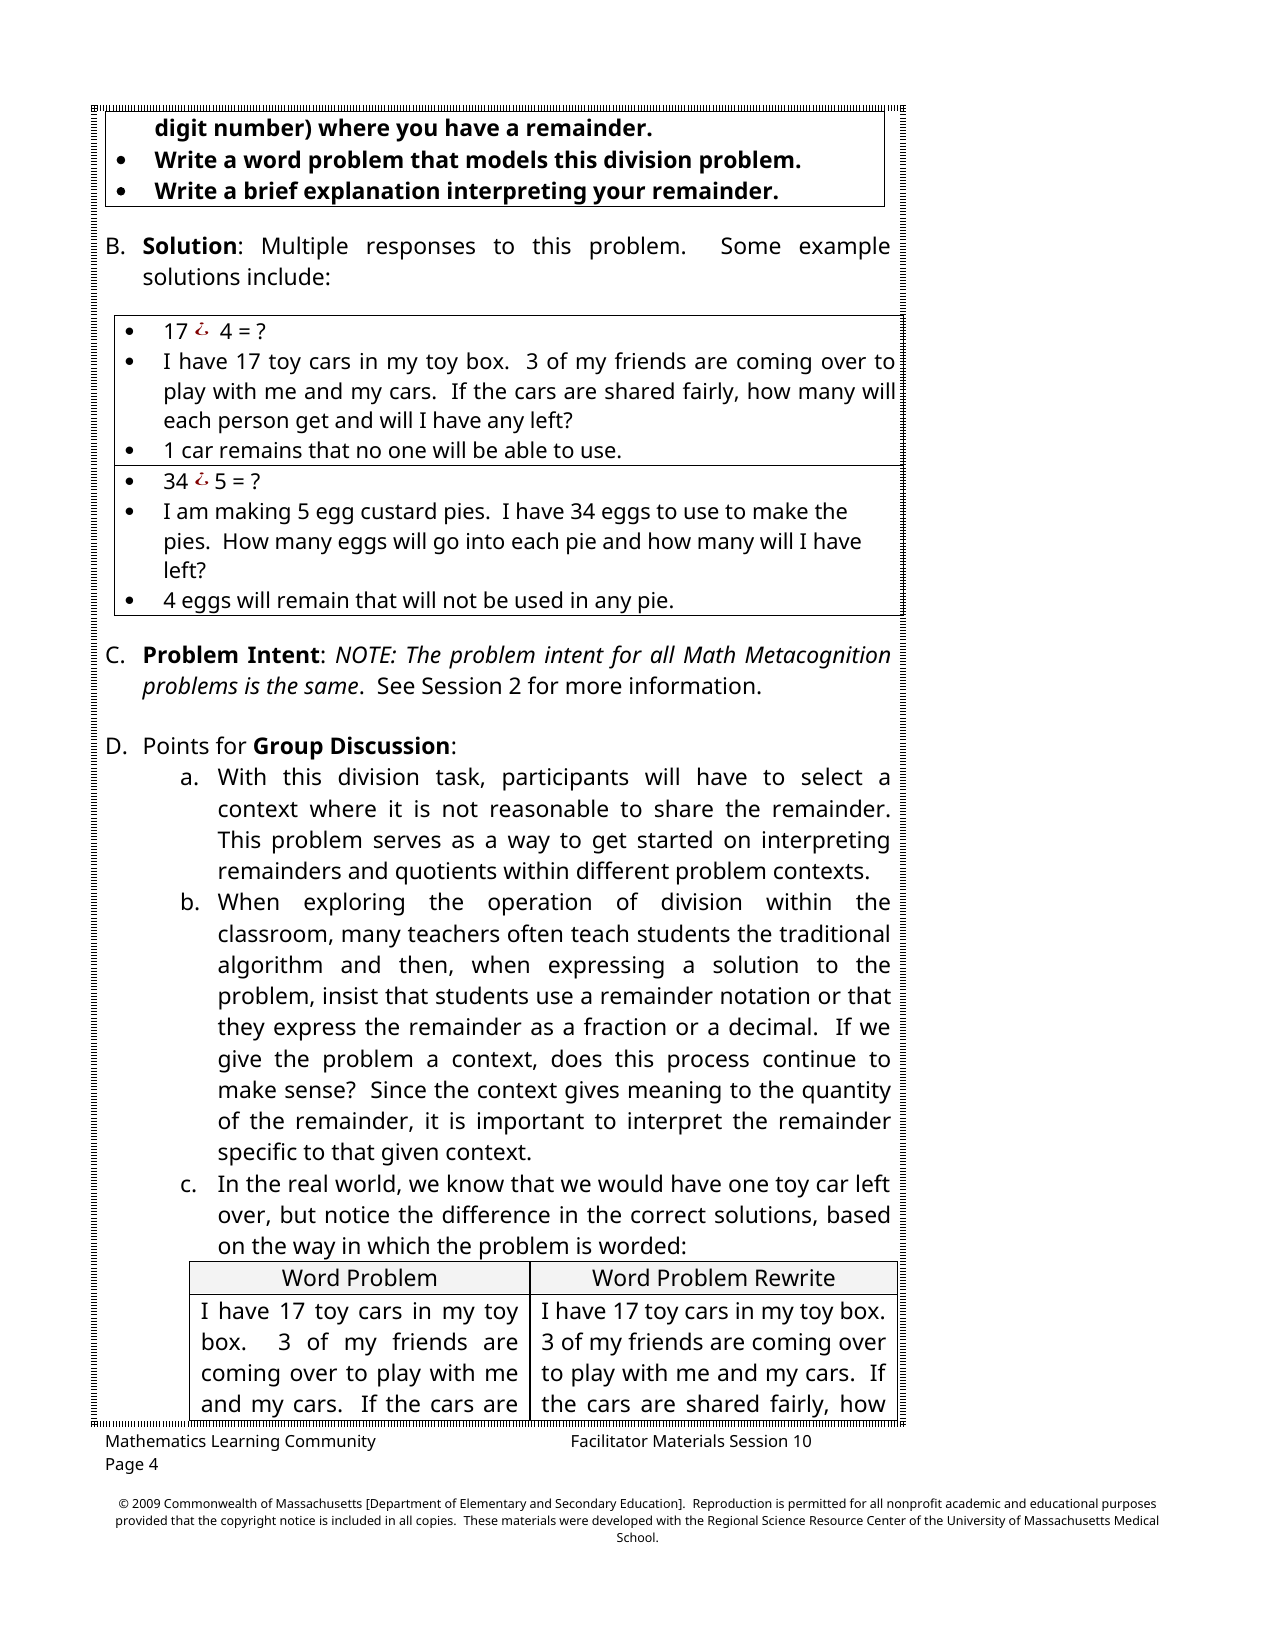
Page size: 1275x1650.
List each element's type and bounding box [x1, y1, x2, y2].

table_header [94, 105, 903, 1421]
